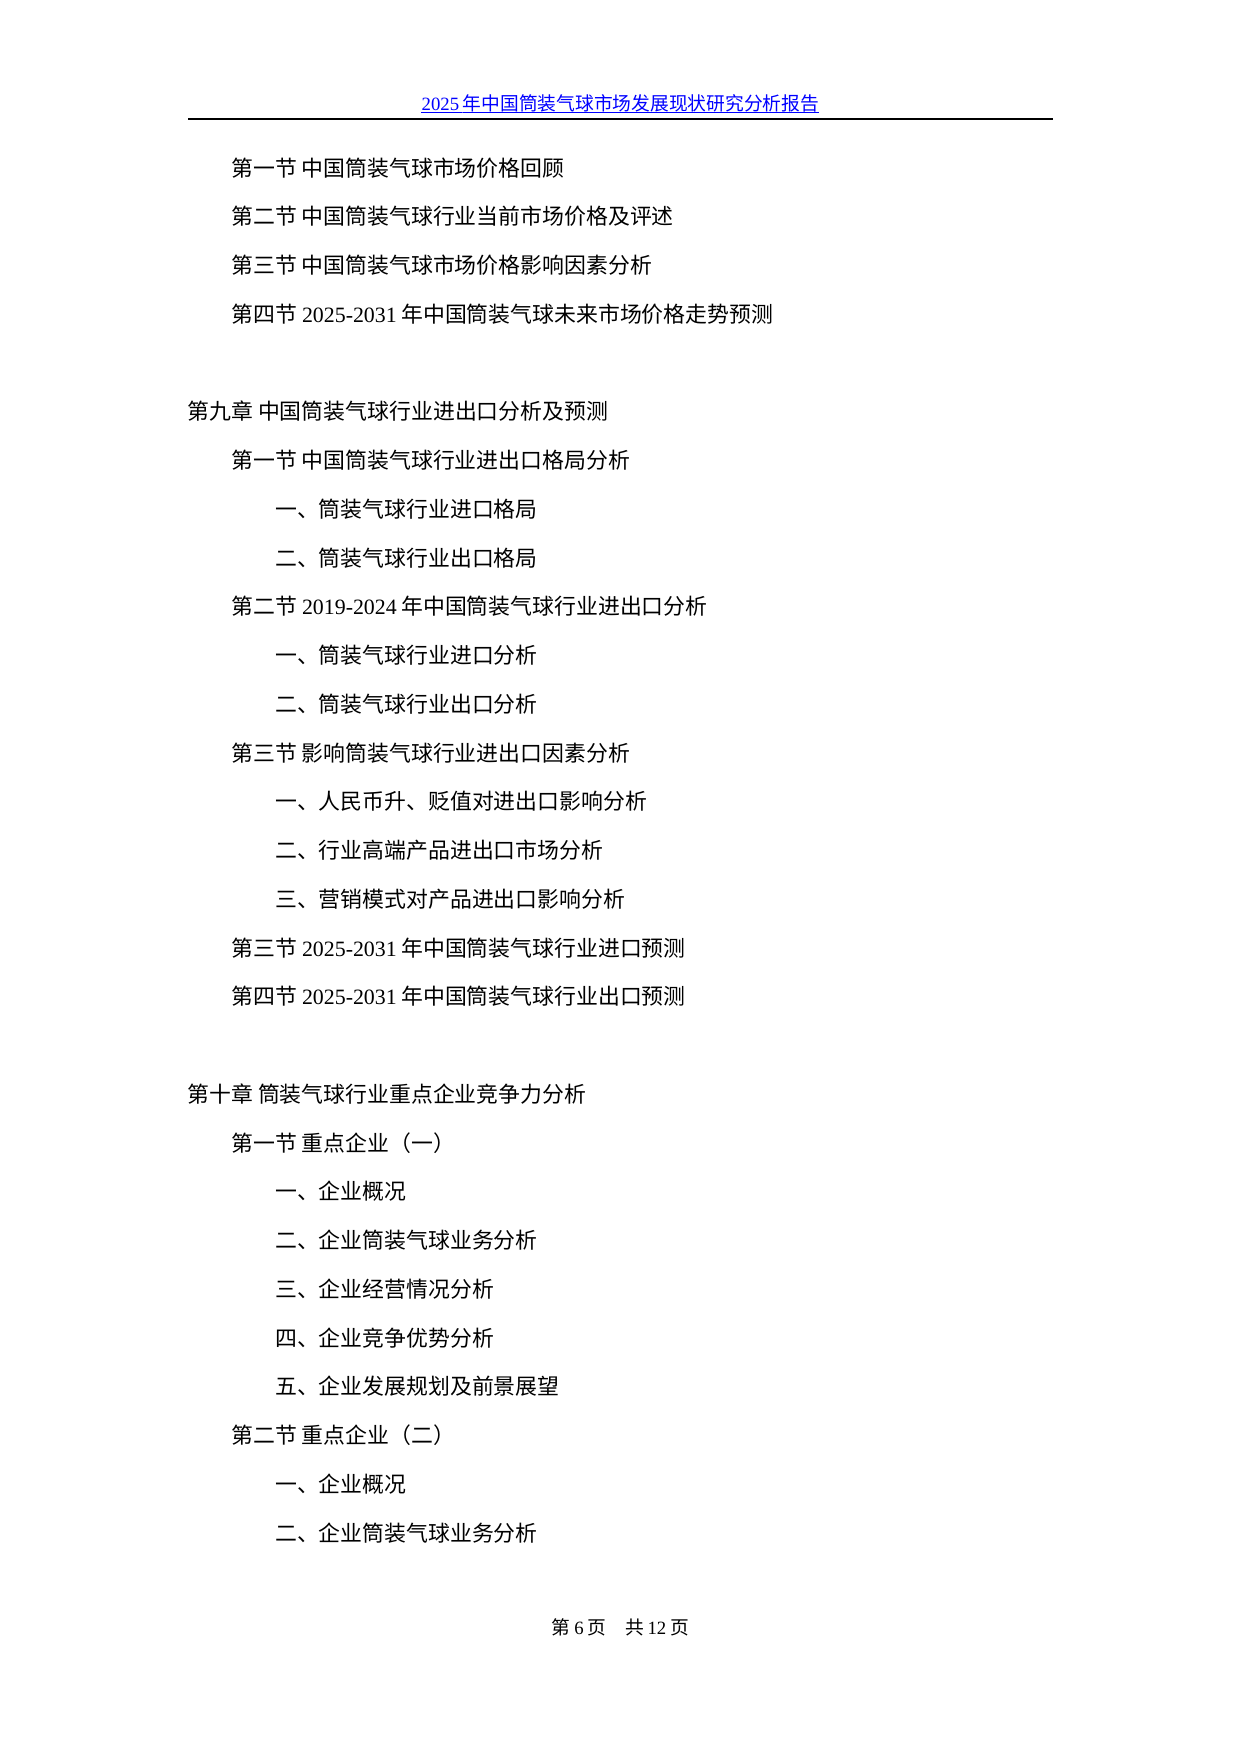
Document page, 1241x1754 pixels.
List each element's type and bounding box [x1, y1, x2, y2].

text [187, 150, 1053, 1548]
